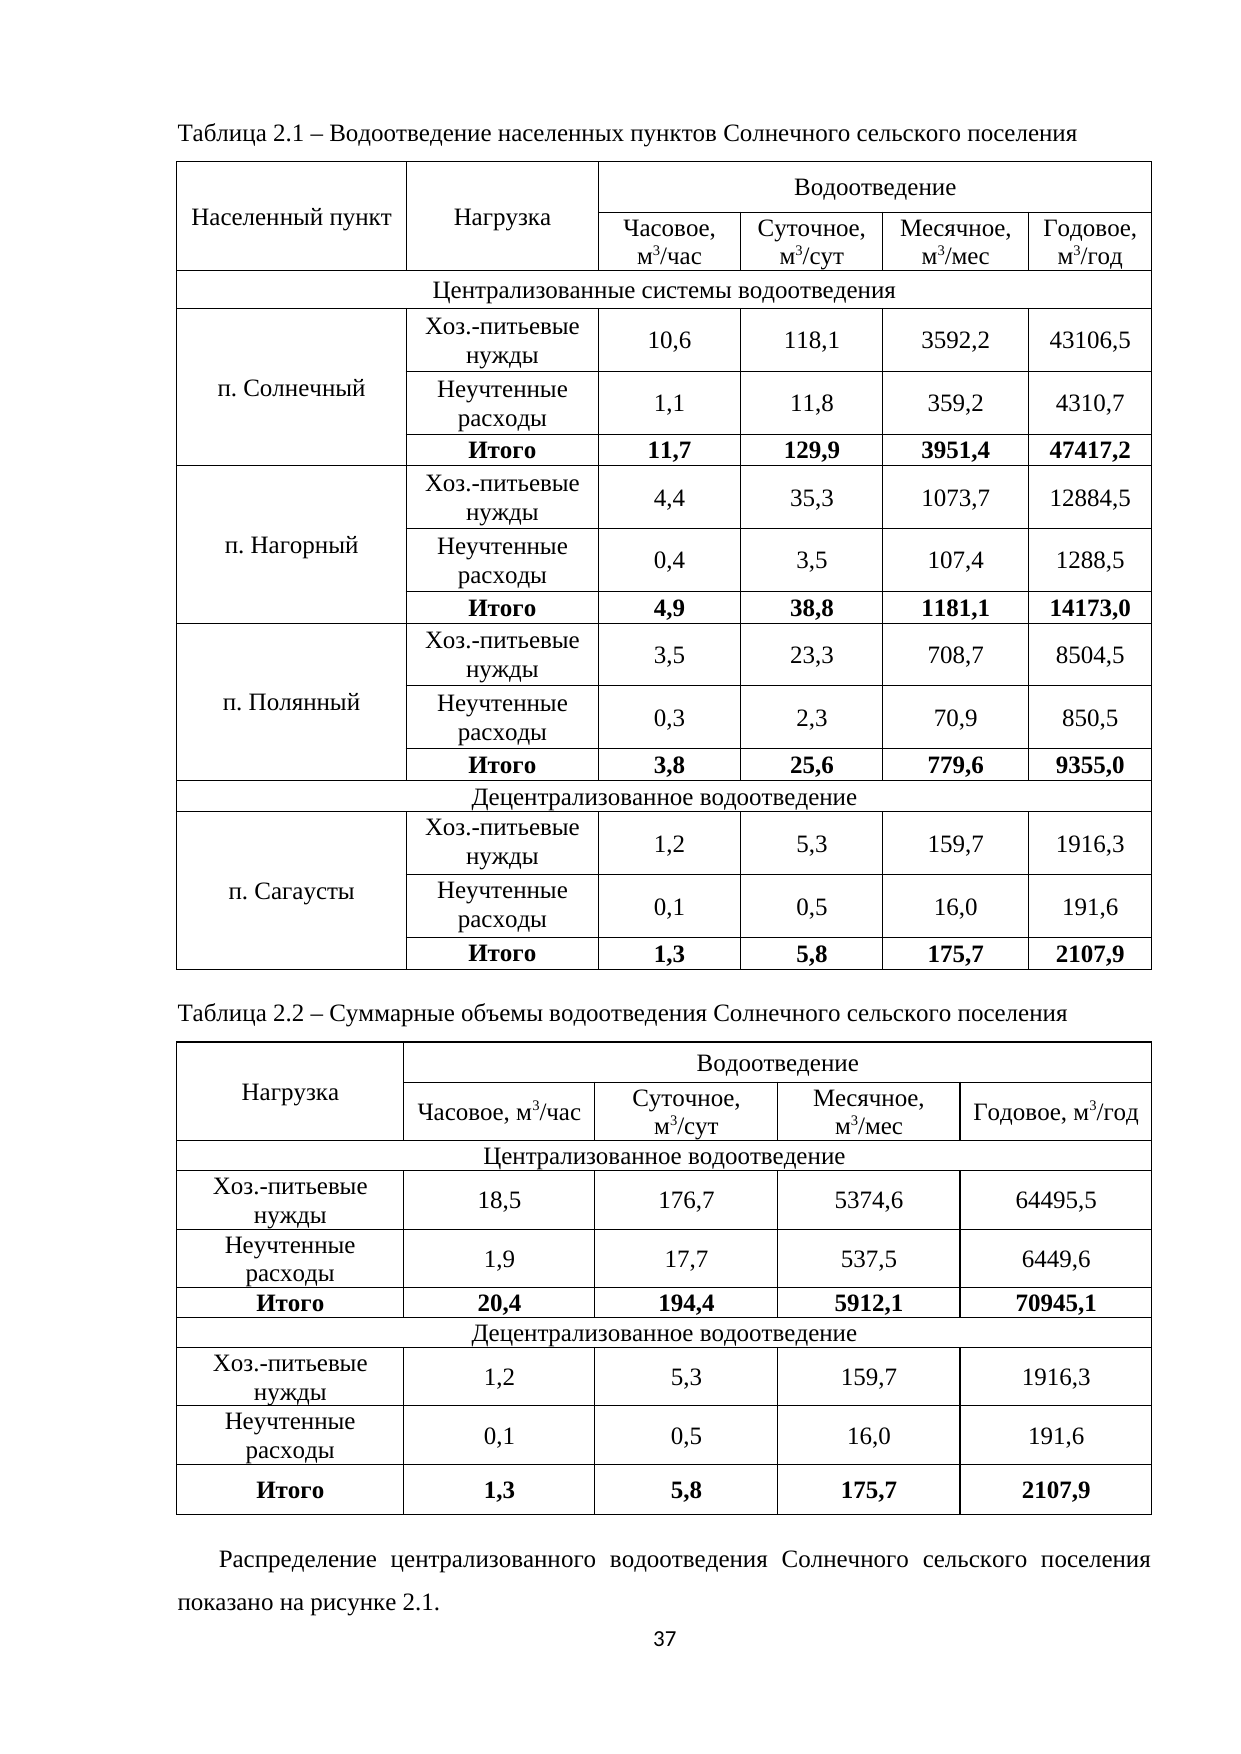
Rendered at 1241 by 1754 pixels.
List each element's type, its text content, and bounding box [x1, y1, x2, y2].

table_cell 3,5 [741, 529, 882, 591]
text Таблица 2.2 – Суммарные объемы водоотведения Солнечного сельского поселения [177, 998, 1152, 1027]
table_cell 176,7 [595, 1171, 777, 1229]
table_cell Итого [407, 592, 598, 622]
table_cell 0,5 [595, 1406, 777, 1464]
table_cell 359,2 [883, 372, 1028, 434]
table_cell Хоз.-питьевые нужды [177, 1171, 403, 1229]
text Таблица 2.1 – Водоотведение населенных пунктов Солнечного сельского поселения [177, 118, 1152, 147]
table_cell 194,4 [595, 1288, 777, 1317]
table_header Водоотведение [599, 162, 1151, 212]
table_cell 537,5 [778, 1230, 959, 1287]
table_cell 12884,5 [1029, 466, 1151, 528]
table_cell 118,1 [741, 309, 882, 371]
table_cell 0,3 [599, 686, 740, 748]
table_cell 10,6 [599, 309, 740, 371]
table_cell Неучтенные расходы [407, 372, 598, 434]
table_cell 11,7 [599, 435, 740, 465]
table_cell 708,7 [883, 624, 1028, 685]
table_cell Месячное, м3/мес [778, 1083, 959, 1140]
table_cell 5,3 [595, 1348, 777, 1405]
table_cell 14173,0 [1029, 592, 1151, 622]
table_header Населенный пункт [177, 162, 406, 270]
table_cell 0,5 [741, 875, 882, 937]
table_cell 70945,1 [961, 1288, 1151, 1317]
text Распределение централизованного водоотведения Солнечного сельского поселения показано на рисунке 2.1. [177, 1544, 1152, 1616]
table_cell 8504,5 [1029, 624, 1151, 685]
table_cell 2107,9 [961, 1465, 1151, 1514]
table_cell 3,8 [599, 749, 740, 780]
table_cell 159,7 [883, 812, 1028, 874]
table_cell Неучтенные расходы [177, 1406, 403, 1464]
table_cell Неучтенные расходы [407, 875, 598, 937]
table_cell 20,4 [404, 1288, 594, 1317]
table_cell Хоз.-питьевые нужды [407, 466, 598, 528]
table_cell Суточное, м3/сут [741, 213, 882, 270]
table_cell 18,5 [404, 1171, 594, 1229]
table_cell 70,9 [883, 686, 1028, 748]
table_cell 1,3 [599, 938, 740, 968]
table_cell 175,7 [778, 1465, 959, 1514]
table_cell 5,8 [741, 938, 882, 968]
table_cell Централизованные системы водоотведения [177, 271, 1151, 308]
table_cell 1181,1 [883, 592, 1028, 622]
table_cell 4,4 [599, 466, 740, 528]
table_cell Итого [177, 1465, 403, 1514]
table_header Водоотведение [404, 1043, 1151, 1082]
table_header Нагрузка [407, 162, 598, 270]
table_cell Хоз.-питьевые нужды [177, 1348, 403, 1405]
table_cell 3951,4 [883, 435, 1028, 465]
table_cell 1288,5 [1029, 529, 1151, 591]
table_cell 4,9 [599, 592, 740, 622]
table_cell п. Солнечный [177, 309, 406, 465]
table_cell 175,7 [883, 938, 1028, 968]
table_cell Неучтенные расходы [407, 529, 598, 591]
table_cell Итого [177, 1288, 403, 1317]
table_cell 5,3 [741, 812, 882, 874]
table_cell 4310,7 [1029, 372, 1151, 434]
table_cell 129,9 [741, 435, 882, 465]
table_cell 1,3 [404, 1465, 594, 1514]
table_cell 1,2 [404, 1348, 594, 1405]
table_cell 107,4 [883, 529, 1028, 591]
table_cell 0,1 [404, 1406, 594, 1464]
table_cell 16,0 [778, 1406, 959, 1464]
table_cell 3,5 [599, 624, 740, 685]
table_cell 1,1 [599, 372, 740, 434]
table_cell 5374,6 [778, 1171, 959, 1229]
table_cell 11,8 [741, 372, 882, 434]
table_cell 1,9 [404, 1230, 594, 1287]
table_cell Неучтенные расходы [177, 1230, 403, 1287]
table_cell 17,7 [595, 1230, 777, 1287]
table_cell 850,5 [1029, 686, 1151, 748]
table_cell Централизованное водоотведение [177, 1141, 1151, 1170]
table_cell 3592,2 [883, 309, 1028, 371]
table_cell Годовое, м3/год [1029, 213, 1151, 270]
table_cell 1916,3 [961, 1348, 1151, 1405]
table_cell 6449,6 [961, 1230, 1151, 1287]
table_cell 1073,7 [883, 466, 1028, 528]
table_cell Итого [407, 435, 598, 465]
table_cell Хоз.-питьевые нужды [407, 812, 598, 874]
table_cell 23,3 [741, 624, 882, 685]
table_cell 9355,0 [1029, 749, 1151, 780]
table_cell 191,6 [961, 1406, 1151, 1464]
table_cell 0,4 [599, 529, 740, 591]
table_cell 1916,3 [1029, 812, 1151, 874]
table_cell 43106,5 [1029, 309, 1151, 371]
table_cell Хоз.-питьевые нужды [407, 309, 598, 371]
table_cell 1,2 [599, 812, 740, 874]
table_cell Децентрализованное водоотведение [177, 781, 1151, 811]
table_cell 35,3 [741, 466, 882, 528]
table_cell 2107,9 [1029, 938, 1151, 968]
table_cell Хоз.-питьевые нужды [407, 624, 598, 685]
table_cell Годовое, м3/год [961, 1083, 1151, 1140]
table_cell 64495,5 [961, 1171, 1151, 1229]
table_cell 25,6 [741, 749, 882, 780]
table_cell Часовое, м3/час [599, 213, 740, 270]
table_cell Суточное, м3/сут [595, 1083, 777, 1140]
table_cell Часовое, м3/час [404, 1083, 594, 1140]
table_cell 47417,2 [1029, 435, 1151, 465]
table_cell Месячное, м3/мес [883, 213, 1028, 270]
table_cell 5,8 [595, 1465, 777, 1514]
table_cell п. Сагаусты [177, 812, 406, 968]
table_cell Децентрализованное водоотведение [177, 1318, 1151, 1347]
table_cell 38,8 [741, 592, 882, 622]
table_cell п. Нагорный [177, 466, 406, 622]
table_cell 16,0 [883, 875, 1028, 937]
table_cell Итого [407, 749, 598, 780]
table_cell 2,3 [741, 686, 882, 748]
table_header Нагрузка [177, 1043, 403, 1140]
table_cell 5912,1 [778, 1288, 959, 1317]
table_cell 159,7 [778, 1348, 959, 1405]
table_cell Неучтенные расходы [407, 686, 598, 748]
table_cell 191,6 [1029, 875, 1151, 937]
table_cell 779,6 [883, 749, 1028, 780]
table_cell Итого [407, 938, 598, 968]
table_cell 0,1 [599, 875, 740, 937]
table_cell п. Полянный [177, 624, 406, 780]
